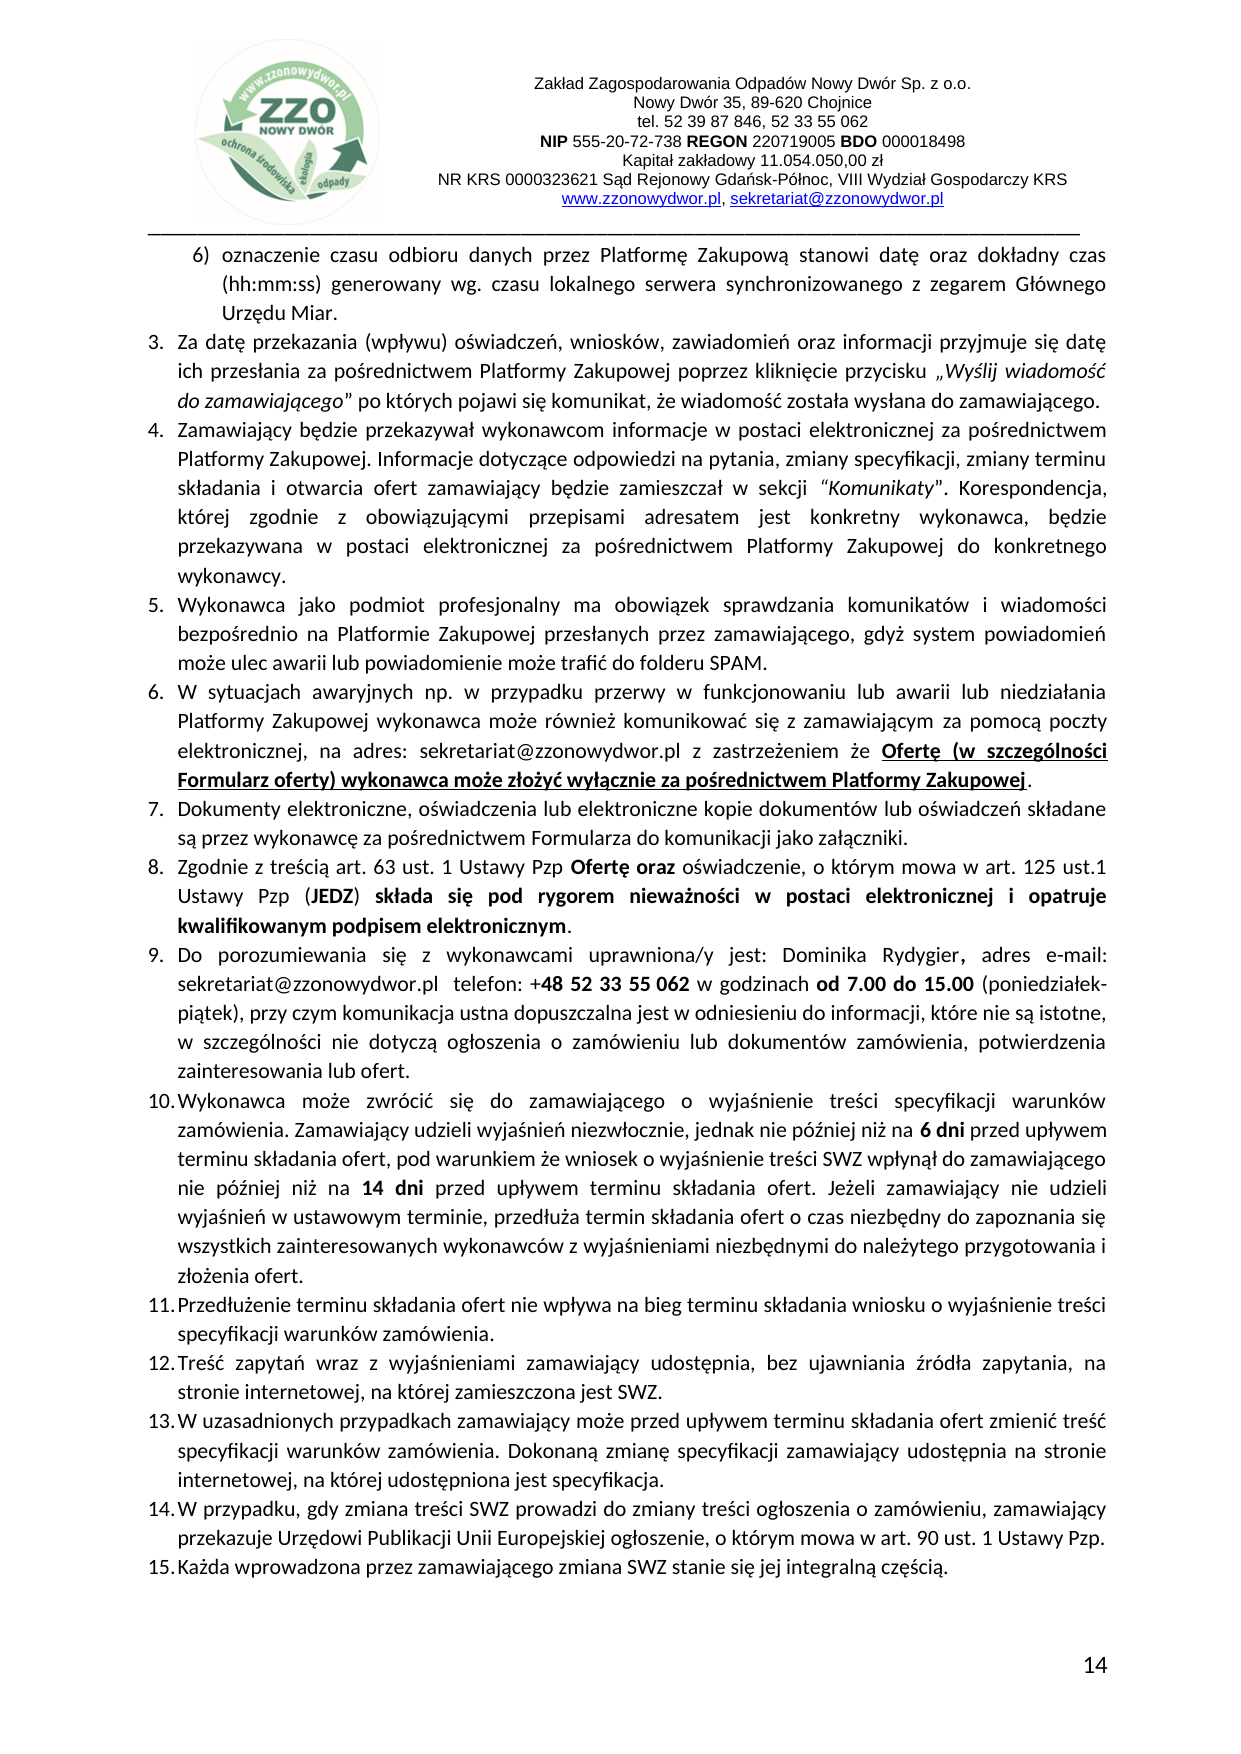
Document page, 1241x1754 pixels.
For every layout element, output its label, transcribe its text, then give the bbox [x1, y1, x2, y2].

list Każda wprowadzona przez zamawiającego zmiana SWZ stanie się jej integralną częścią. [148, 1551, 1107, 1580]
list Dokumenty elektroniczne, oświadczenia lub elektroniczne kopie dokumentów lub oświadczeń składane są przez wykonawcę za pośrednictwem Formularza do komunikacji jako załączniki. [148, 793, 1107, 851]
list Przedłużenie terminu składania ofert nie wpływa na bieg terminu składania wniosku o wyjaśnienie treści specyfikacji warunków zamówienia. [148, 1288, 1107, 1347]
list Treść zapytań wraz z wyjaśnieniami zamawiający udostępnia, bez ujawniania źródła zapytania, na stronie internetowej, na której zamieszczona jest SWZ. [148, 1347, 1107, 1405]
list oznaczenie czasu odbioru danych przez Platformę Zakupową stanowi datę oraz dokładny czas (hh:mm:ss) generowany wg. czasu lokalnego serwera synchronizowanego z zegarem Głównego Urzędu Miar. [192, 238, 1107, 326]
list Za datę przekazania (wpływu) oświadczeń, wniosków, zawiadomień oraz informacji przyjmuje się datę ich przesłania za pośrednictwem Platformy Zakupowej poprzez kliknięcie przycisku „Wyślij wiadomość do zamawiającego” po których pojawi się komunikat, że wiadomość została wysłana do zamawiającego. [148, 326, 1107, 413]
list W sytuacjach awaryjnych np. w przypadku przerwy w funkcjonowaniu lub awarii lub niedziałania Platformy Zakupowej wykonawca może również komunikować się z zamawiającym za pomocą poczty elektronicznej, na adres: sekretariat@zzonowydwor.pl z zastrzeżeniem że Ofertę (w szczególności Formularz oferty) wykonawca może złożyć wyłącznie za pośrednictwem Platformy Zakupowej. [148, 676, 1107, 793]
list Wykonawca jako podmiot profesjonalny ma obowiązek sprawdzania komunikatów i wiadomości bezpośrednio na Platformie Zakupowej przesłanych przez zamawiającego, gdyż system powiadomień może ulec awarii lub powiadomienie może trafić do folderu SPAM. [148, 588, 1107, 676]
picture [192, 39, 380, 225]
list Wykonawca może zwrócić się do zamawiającego o wyjaśnienie treści specyfikacji warunków zamówienia. Zamawiający udzieli wyjaśnień niezwłocznie, jednak nie później niż na 6 dni przed upływem terminu składania ofert, pod warunkiem że wniosek o wyjaśnienie treści SWZ wpłynął do zamawiającego nie później niż na 14 dni przed upływem terminu składania ofert. Jeżeli zamawiający nie udzieli wyjaśnień w ustawowym terminie, przedłuża termin składania ofert o czas niezbędny do zapoznania się wszystkich zainteresowanych wykonawców z wyjaśnieniami niezbędnymi do należytego przygotowania i złożenia ofert. [148, 1084, 1107, 1288]
list W uzasadnionych przypadkach zamawiający może przed upływem terminu składania ofert zmienić treść specyfikacji warunków zamówienia. Dokonaną zmianę specyfikacji zamawiający udostępnia na stronie internetowej, na której udostępniona jest specyfikacja. [148, 1405, 1107, 1493]
list Zgodnie z treścią art. 63 ust. 1 Ustawy Pzp Ofertę oraz oświadczenie, o którym mowa w art. 125 ust.1 Ustawy Pzp (JEDZ) składa się pod rygorem nieważności w postaci elektronicznej i opatruje kwalifikowanym podpisem elektronicznym. [148, 851, 1107, 938]
list Do porozumiewania się z wykonawcami uprawniona/y jest: Dominika Rydygier, adres e-mail: sekretariat@zzonowydwor.pl telefon: +48 52 33 55 062 w godzinach od 7.00 do 15.00 (poniedziałek- piątek), przy czym komunikacja ustna dopuszczalna jest w odniesieniu do informacji, które nie są istotne, w szczególności nie dotyczą ogłoszenia o zamówieniu lub dokumentów zamówienia, potwierdzenia zainteresowania lub ofert. [148, 938, 1107, 1084]
list Zamawiający będzie przekazywał wykonawcom informacje w postaci elektronicznej za pośrednictwem Platformy Zakupowej. Informacje dotyczące odpowiedzi na pytania, zmiany specyfikacji, zmiany terminu składania i otwarcia ofert zamawiający będzie zamieszczał w sekcji “Komunikaty”. Korespondencja, której zgodnie z obowiązującymi przepisami adresatem jest konkretny wykonawca, będzie przekazywana w postaci elektronicznej za pośrednictwem Platformy Zakupowej do konkretnego wykonawcy. [148, 413, 1107, 588]
list W przypadku, gdy zmiana treści SWZ prowadzi do zmiany treści ogłoszenia o zamówieniu, zamawiający przekazuje Urzędowi Publikacji Unii Europejskiej ogłoszenie, o którym mowa w art. 90 ust. 1 Ustawy Pzp. [148, 1493, 1107, 1551]
